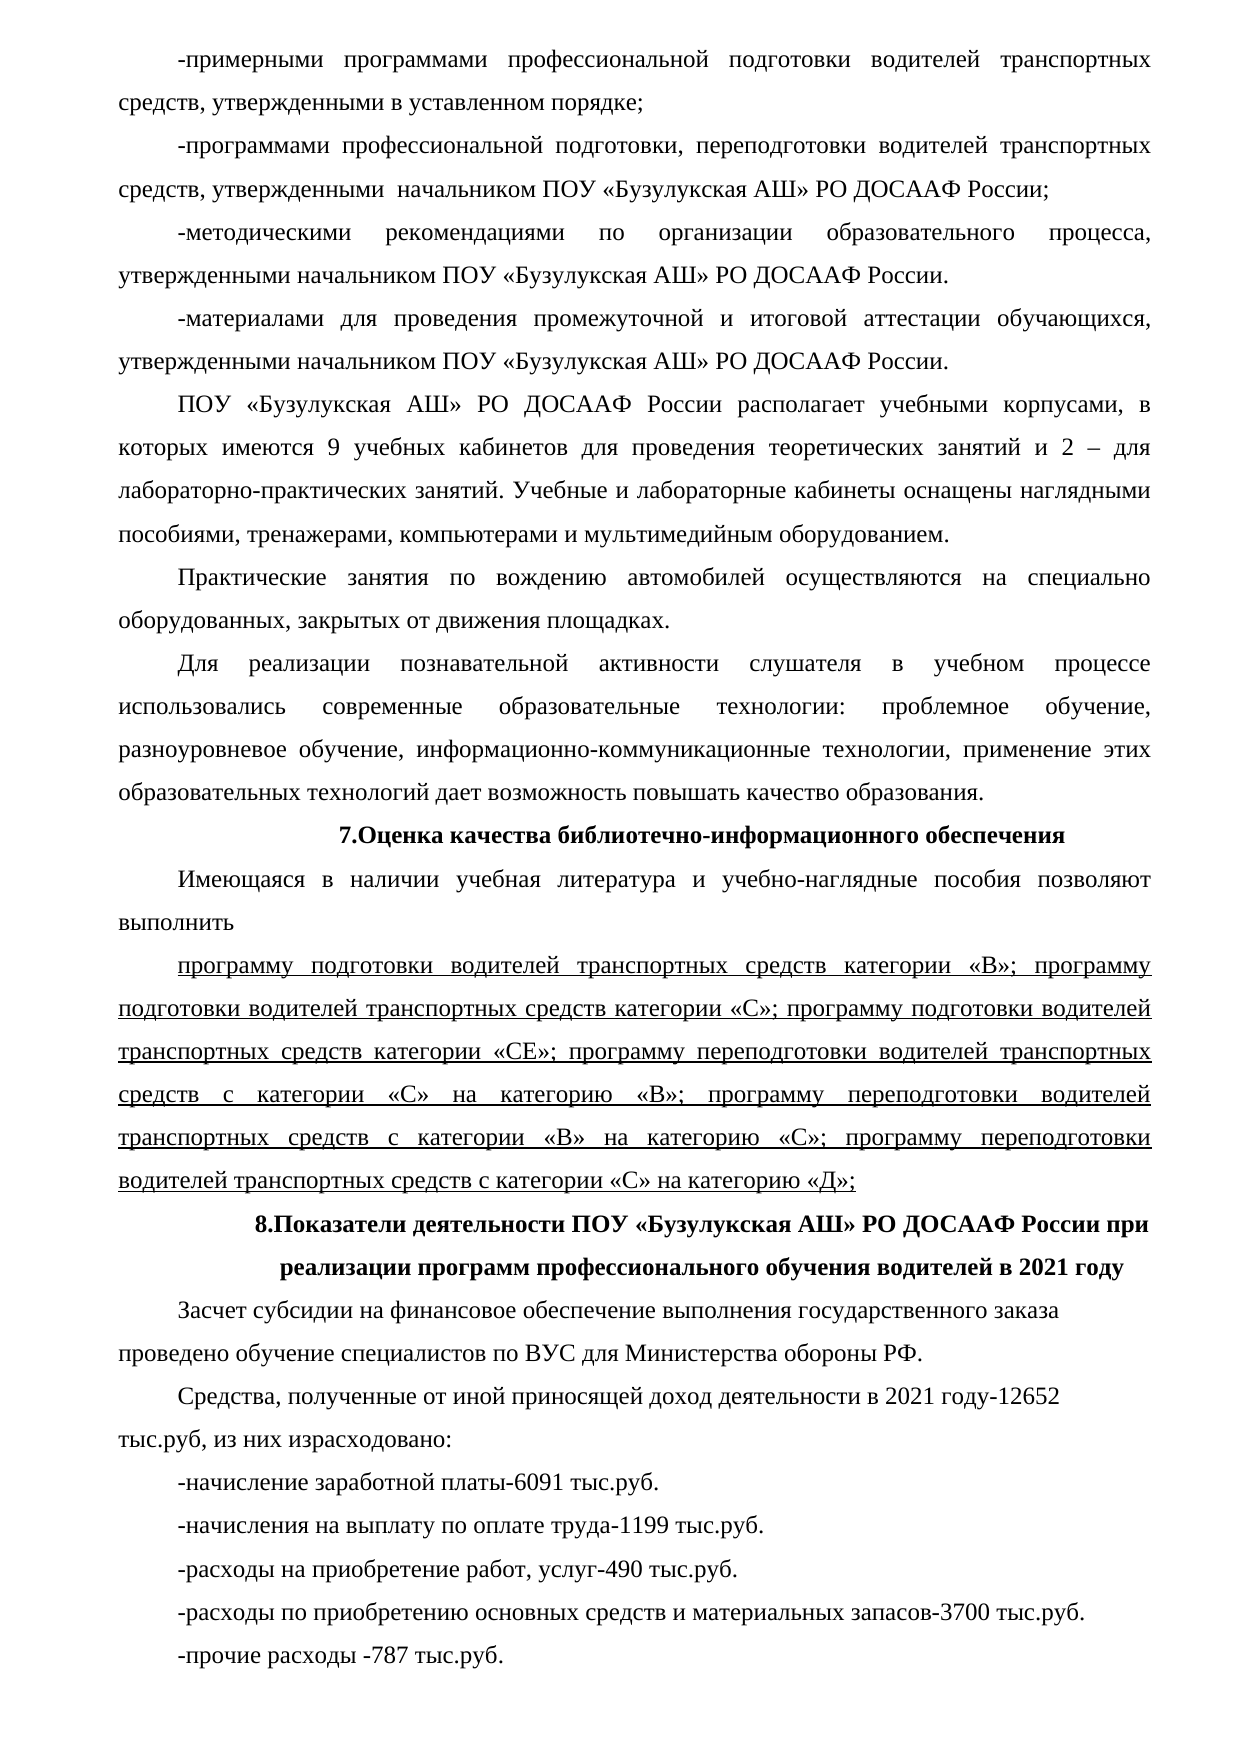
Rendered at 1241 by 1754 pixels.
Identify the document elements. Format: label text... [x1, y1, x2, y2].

list -расходы по приобретению основных средств и материальных запасов-3700 тыс.руб. [118, 1597, 1152, 1626]
list ПОУ «Бузулукская АШ» РО ДОСААФ России располагает учебными корпусами, в которых имеются 9 учебных кабинетов для проведения теоретических занятий и 2 – для лабораторно-практических занятий. Учебные и лабораторные кабинеты оснащены наглядными пособиями, тренажерами, компьютерами и мультимедийным оборудованием. [118, 389, 1152, 547]
list программу подготовки водителей транспортных средств категории «В»; программу подготовки водителей транспортных средств категории «С»; программу подготовки водителей транспортных средств категории «СЕ»; программу переподготовки водителей транспортных средств с категории «С» на категорию «В»; программу переподготовки водителей транспортных средств с категории «В» на категорию «С»; программу переподготовки водителей транспортных средств с категории «С» на категорию «Д»; [118, 1149, 1152, 1194]
list программу подготовки водителей транспортных средств категории «В»; программу подготовки водителей транспортных средств категории «С»; программу подготовки водителей транспортных средств категории «СЕ»; программу переподготовки водителей транспортных средств с категории «С» на категорию «В»; программу переподготовки водителей транспортных средств с категории «В» на категорию «С»; программу переподготовки водителей транспортных средств с категории «С» на категорию «Д»; [118, 950, 1152, 1018]
list Практические занятия по вождению автомобилей осуществляются на специально оборудованных, закрытых от движения площадках. [118, 562, 1152, 634]
list -методическими рекомендациями по организации образовательного процесса, утвержденными начальником ПОУ «Бузулукская АШ» РО ДОСААФ России. [118, 217, 1152, 289]
list Для реализации познавательной активности слушателя в учебном процессе использовались современные образовательные технологии: проблемное обучение, разноуровневое обучение, информационно-коммуникационные технологии, применение этих образовательных технологий дает возможность повышать качество образования. [118, 648, 1152, 806]
list -начисления на выплату по оплате труда-1199 тыс.руб. [118, 1511, 1152, 1539]
list -программами профессиональной подготовки, переподготовки водителей транспортных средств, утвержденными начальником ПОУ «Бузулукская АШ» РО ДОСААФ России; [118, 131, 1152, 202]
list -прочие расходы -787 тыс.руб. [118, 1640, 1152, 1669]
list 8.Показатели деятельности ПОУ «Бузулукская АШ» РО ДОСААФ России при реализации программ профессионального обучения водителей в 2021 году [252, 1209, 1152, 1281]
list -начисление заработной платы-6091 тыс.руб. [118, 1467, 1152, 1496]
list Средства, полученные от иной приносящей доход деятельности в 2021 году-12652 тыс.руб, из них израсходовано: [118, 1381, 1152, 1453]
list программу подготовки водителей транспортных средств категории «В»; программу подготовки водителей транспортных средств категории «С»; программу подготовки водителей транспортных средств категории «СЕ»; программу переподготовки водителей транспортных средств с категории «С» на категорию «В»; программу переподготовки водителей транспортных средств с категории «В» на категорию «С»; программу переподготовки водителей транспортных средств с категории «С» на категорию «Д»; [118, 1019, 1152, 1061]
list Засчет субсидии на финансовое обеспечение выполнения государственного заказа проведено обучение специалистов по ВУС для Министерства обороны РФ. [118, 1295, 1152, 1367]
list -материалами для проведения промежуточной и итоговой аттестации обучающихся, утвержденными начальником ПОУ «Бузулукская АШ» РО ДОСААФ России. [118, 303, 1152, 375]
list Имеющаяся в наличии учебная литература и учебно-наглядные пособия позволяют выполнить [118, 864, 1152, 936]
list программу подготовки водителей транспортных средств категории «В»; программу подготовки водителей транспортных средств категории «С»; программу подготовки водителей транспортных средств категории «СЕ»; программу переподготовки водителей транспортных средств с категории «С» на категорию «В»; программу переподготовки водителей транспортных средств с категории «В» на категорию «С»; программу переподготовки водителей транспортных средств с категории «С» на категорию «Д»; [118, 1063, 1152, 1147]
list 7.Оценка качества библиотечно-информационного обеспечения [252, 821, 1152, 849]
list -примерными программами профессиональной подготовки водителей транспортных средств, утвержденными в уставленном порядке; [118, 44, 1152, 116]
list -расходы на приобретение работ, услуг-490 тыс.руб. [118, 1554, 1152, 1582]
